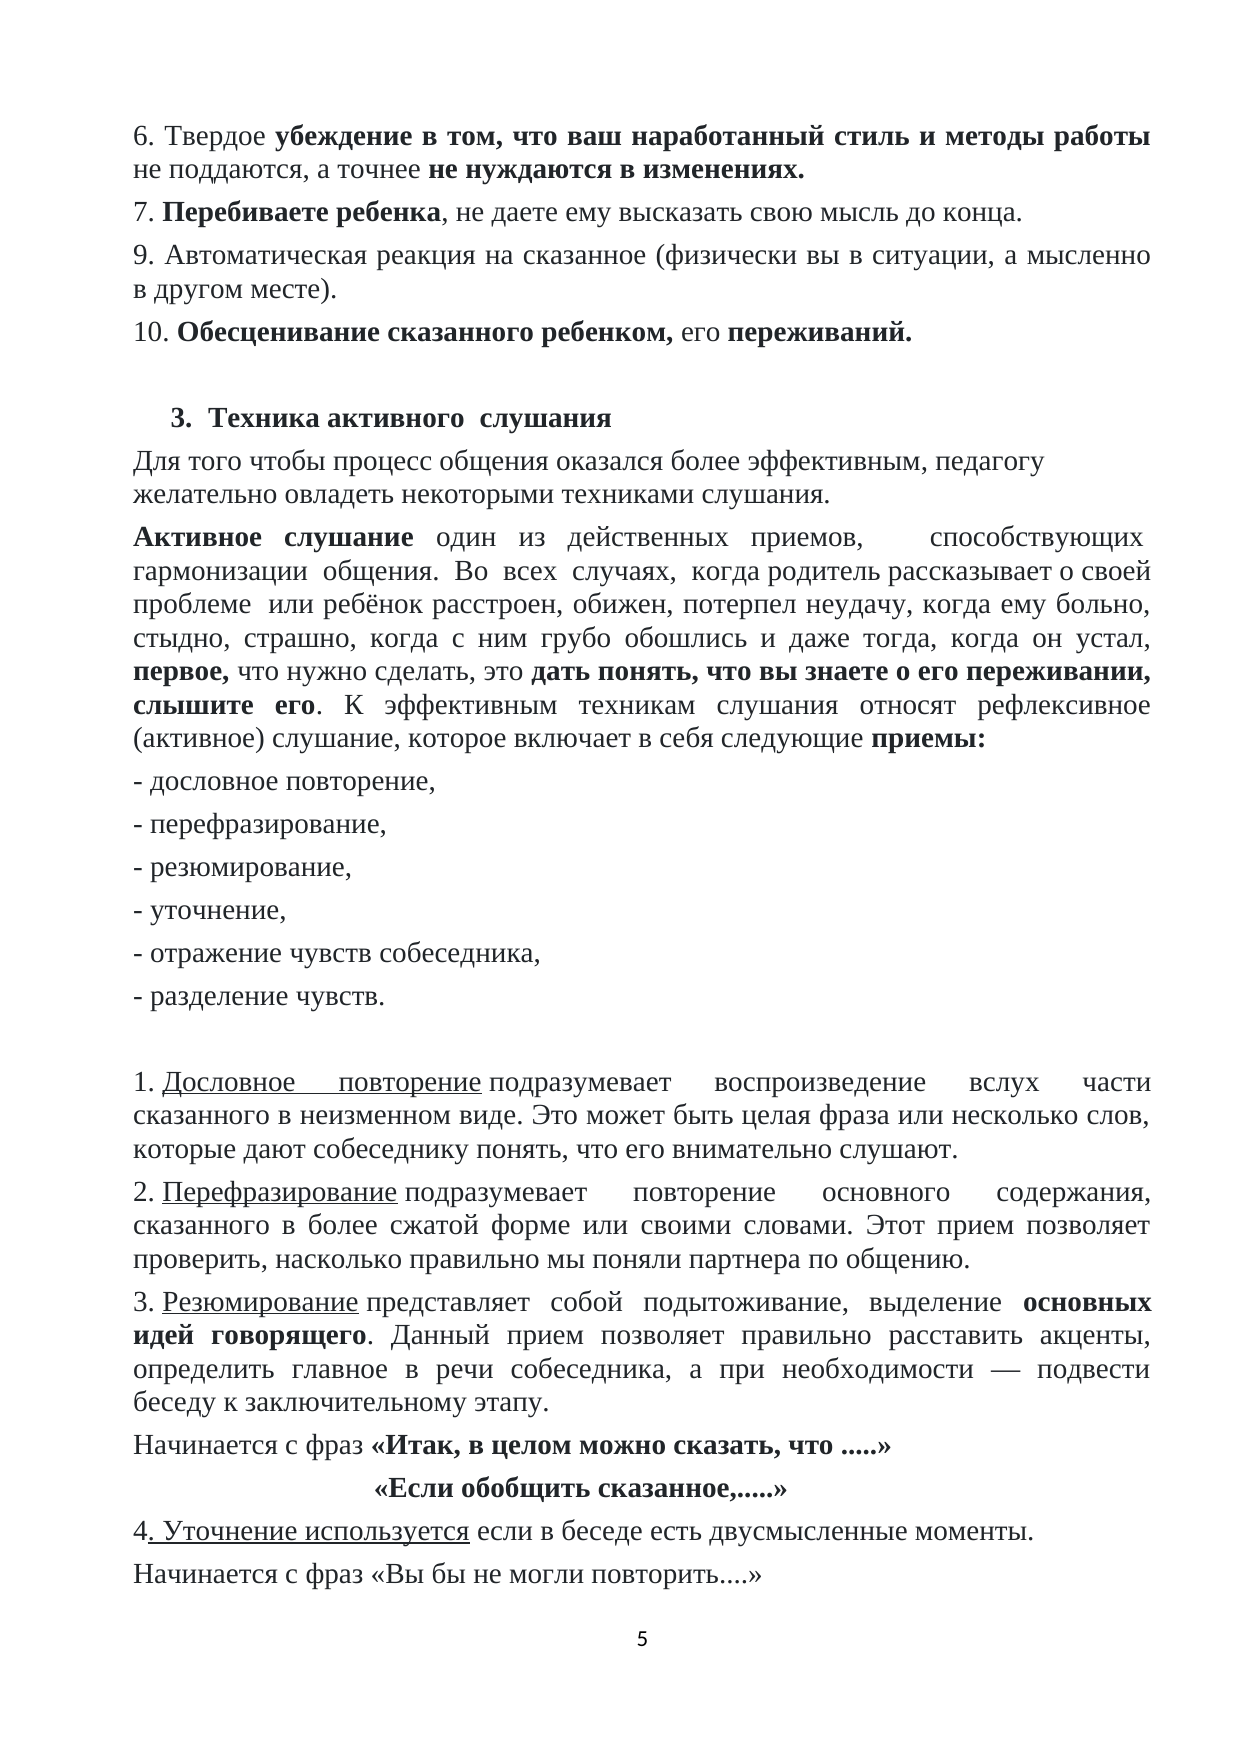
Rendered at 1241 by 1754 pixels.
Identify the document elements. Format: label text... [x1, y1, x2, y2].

text 10. Обесценивание сказанного ребенком, его переживаний. [133, 314, 1152, 347]
text 4. Уточнение используется если в беседе есть двусмысленные моменты. [133, 1513, 1152, 1547]
text - отражение чувств собеседника, [133, 935, 1152, 968]
text 3. Резюмирование представляет собой подытоживание, выделение основных идей говорящего. Данный прием позволяет правильно расставить акценты, определить главное в речи собеседника, а при необходимости — подвести беседу к заключительному этапу. [133, 1284, 1152, 1418]
text - резюмирование, [133, 849, 1152, 883]
list Техника активного слушания [170, 400, 1152, 433]
text Активное слушание один из действенных приемов, способствующих гармонизации общения. Во всех случаях, когда родитель рассказывает о своей проблеме или ребёнок расстроен, обижен, потерпел неудачу, когда ему больно, стыдно, страшно, когда с ним грубо обошлись и даже тогда, когда он устал, первое, что нужно сделать, это дать понять, что вы знаете о его переживании, слышите его. К эффективным техникам слушания относят рефлексивное (активное) слушание, которое включает в себя следующие приемы: [133, 519, 1152, 754]
text - разделение чувств. [133, 978, 1152, 1011]
text Начинается с фраз «Вы бы не могли повторить....» [133, 1556, 1152, 1589]
text 9. Автоматическая реакция на сказанное (физически вы в ситуации, а мысленно в другом месте). [133, 237, 1152, 304]
text Начинается с фраз «Итак, в целом можно сказать, что .....» [133, 1427, 1152, 1461]
text 1. Дословное повторение подразумевает воспроизведение вслух части сказанного в неизменном виде. Это может быть целая фраза или несколько слов, которые дают собеседнику понять, что его внимательно слушают. [133, 1064, 1152, 1164]
text 6. Твердое убеждение в том, что ваш наработанный стиль и методы работы не поддаются, а точнее не нуждаются в изменениях. [133, 118, 1152, 185]
text Для того чтобы процесс общения оказался более эффективным, педагогу желательно овладеть некоторыми техниками слушания. [133, 443, 1152, 510]
text - дословное повторение, [133, 763, 1152, 797]
text - перефразирование, [133, 806, 1152, 840]
text 2. Перефразирование подразумевает повторение основного содержания, сказанного в более сжатой форме или своими словами. Этот прием позволяет проверить, насколько правильно мы поняли партнера по общению. [133, 1174, 1152, 1274]
text - уточнение, [133, 892, 1152, 926]
text 7. Перебиваете ребенка, не даете ему высказать свою мысль до конца. [133, 194, 1152, 228]
text «Если обобщить сказанное,.....» [133, 1470, 1152, 1504]
